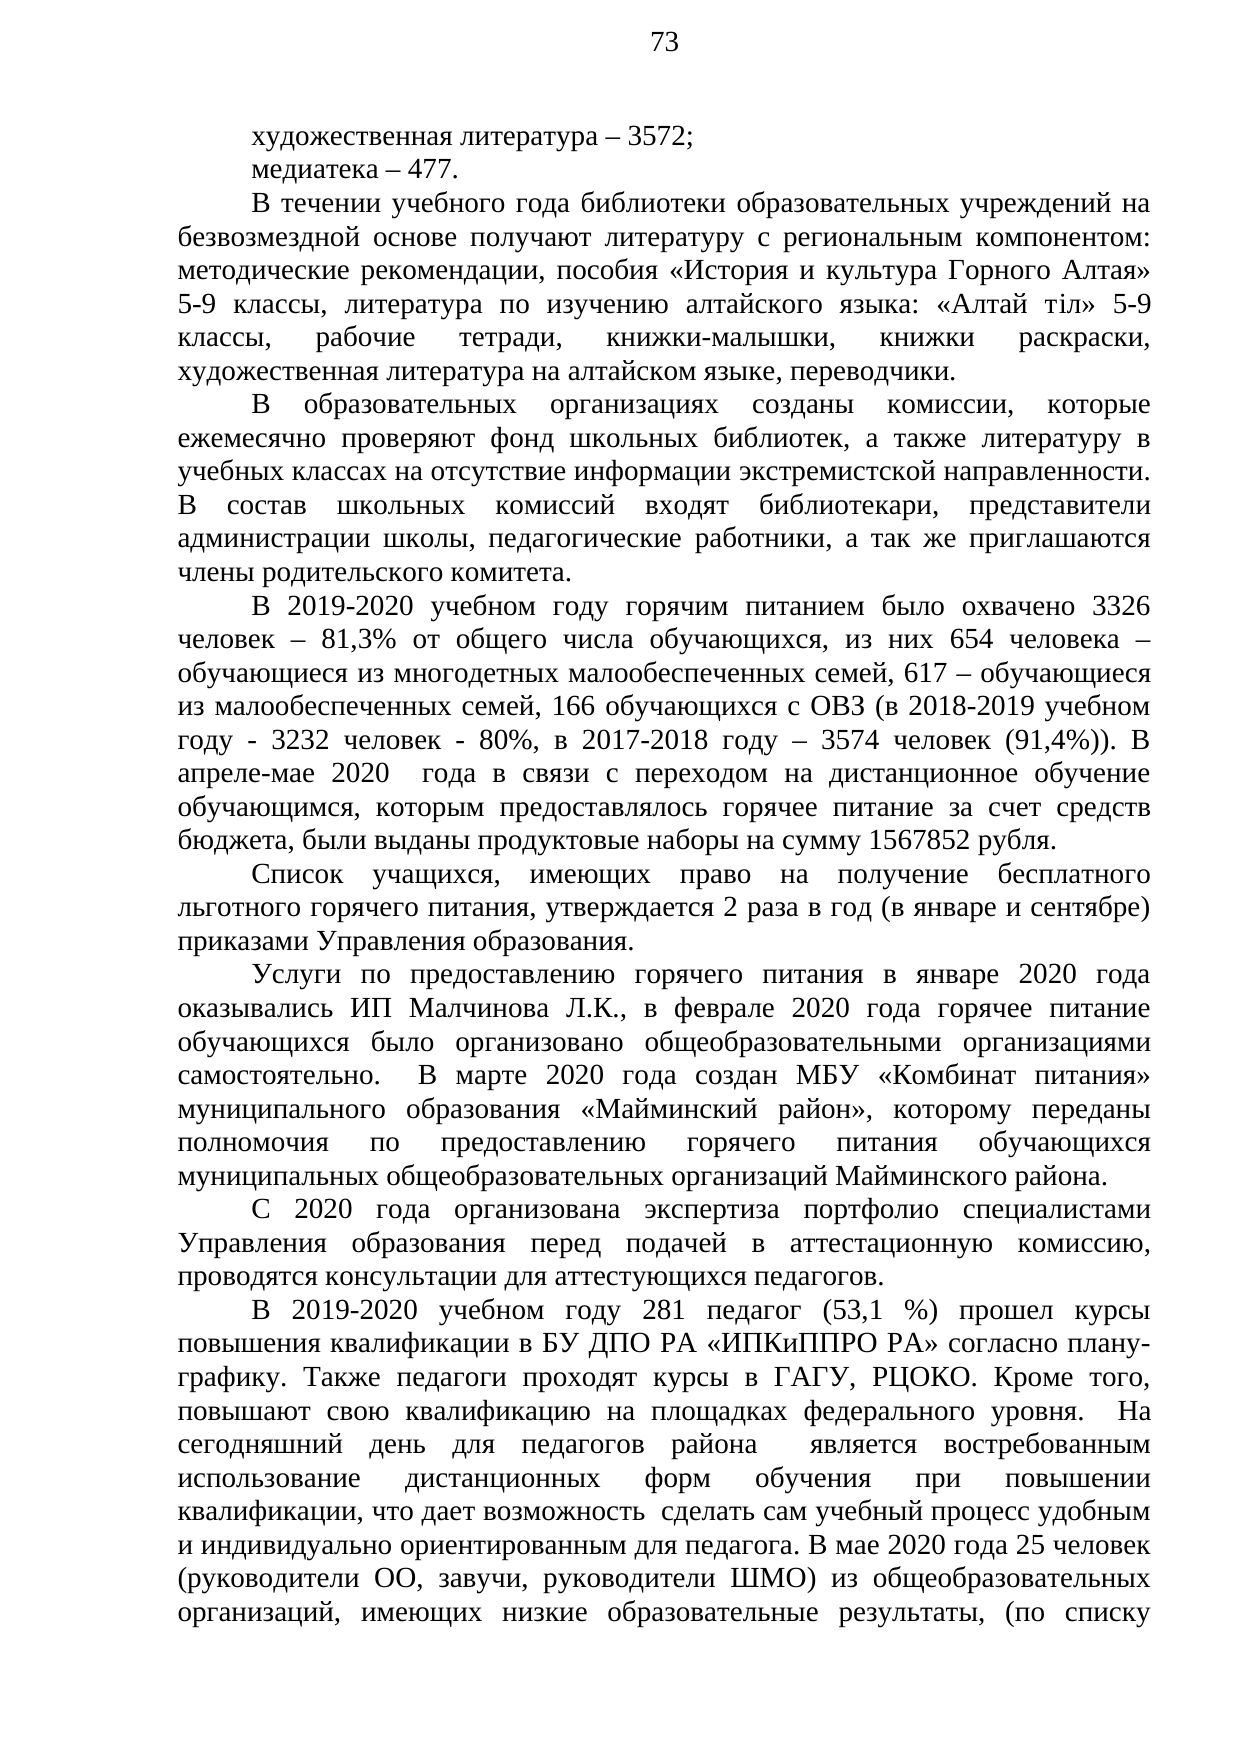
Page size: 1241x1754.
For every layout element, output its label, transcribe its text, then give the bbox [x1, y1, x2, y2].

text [177, 1292, 1152, 1627]
text В течении учебного года библиотеки образовательных учреждений на безвозмездной основе получают литературу с региональным компонентом: методические рекомендации, пособия «История и культура Горного Алтая» 5-9 классы, литература по изучению алтайского языка: «Алтай тiл» 5-9 классы, рабочие тетради, книжки-малышки, книжки раскраски, художественная литература на алтайском языке, переводчики. [177, 185, 1152, 386]
text В образовательных организациях созданы комиссии, которые ежемесячно проверяют фонд школьных библиотек, а также литературу в учебных классах на отсутствие информации экстремистской направленности. В состав школьных комиссий входят библиотекари, представители администрации школы, педагогические работники, а так же приглашаются члены родительского комитета. [177, 386, 1152, 588]
text медиатека – 477. [177, 152, 1152, 185]
text Список учащихся, имеющих право на получение бесплатного льготного горячего питания, утверждается 2 раза в год (в январе и сентябре) приказами Управления образования. [177, 856, 1152, 957]
text Услуги по предоставлению горячего питания в январе 2020 года оказывались ИП Малчинова Л.К., в феврале 2020 года горячее питание обучающихся было организовано общеобразовательными организациями самостоятельно. В марте 2020 года создан МБУ «Комбинат питания» муниципального образования «Майминский район», которому переданы полномочия по предоставлению горячего питания обучающихся муниципальных общеобразовательных организаций Майминского района. [177, 957, 1152, 1191]
text С 2020 года организована экспертиза портфолио специалистами Управления образования перед подачей в аттестационную комиссию, проводятся консультации для аттестующихся педагогов. [177, 1191, 1152, 1292]
text художественная литература – 3572; [177, 118, 1152, 152]
text В 2019-2020 учебном году горячим питанием было охвачено 3326 человек – 81,3% от общего числа обучающихся, из них 654 человека – обучающиеся из многодетных малообеспеченных семей, 617 – обучающиеся из малообеспеченных семей, 166 обучающихся с ОВЗ (в 2018-2019 учебном году - 3232 человек - 80%, в 2017-2018 году – 3574 человек (91,4%)). В апреле-мае 2020 года в связи с переходом на дистанционное обучение обучающимся, которым предоставлялось горячее питание за счет средств бюджета, были выданы продуктовые наборы на сумму 1567852 рубля. [177, 588, 1152, 856]
